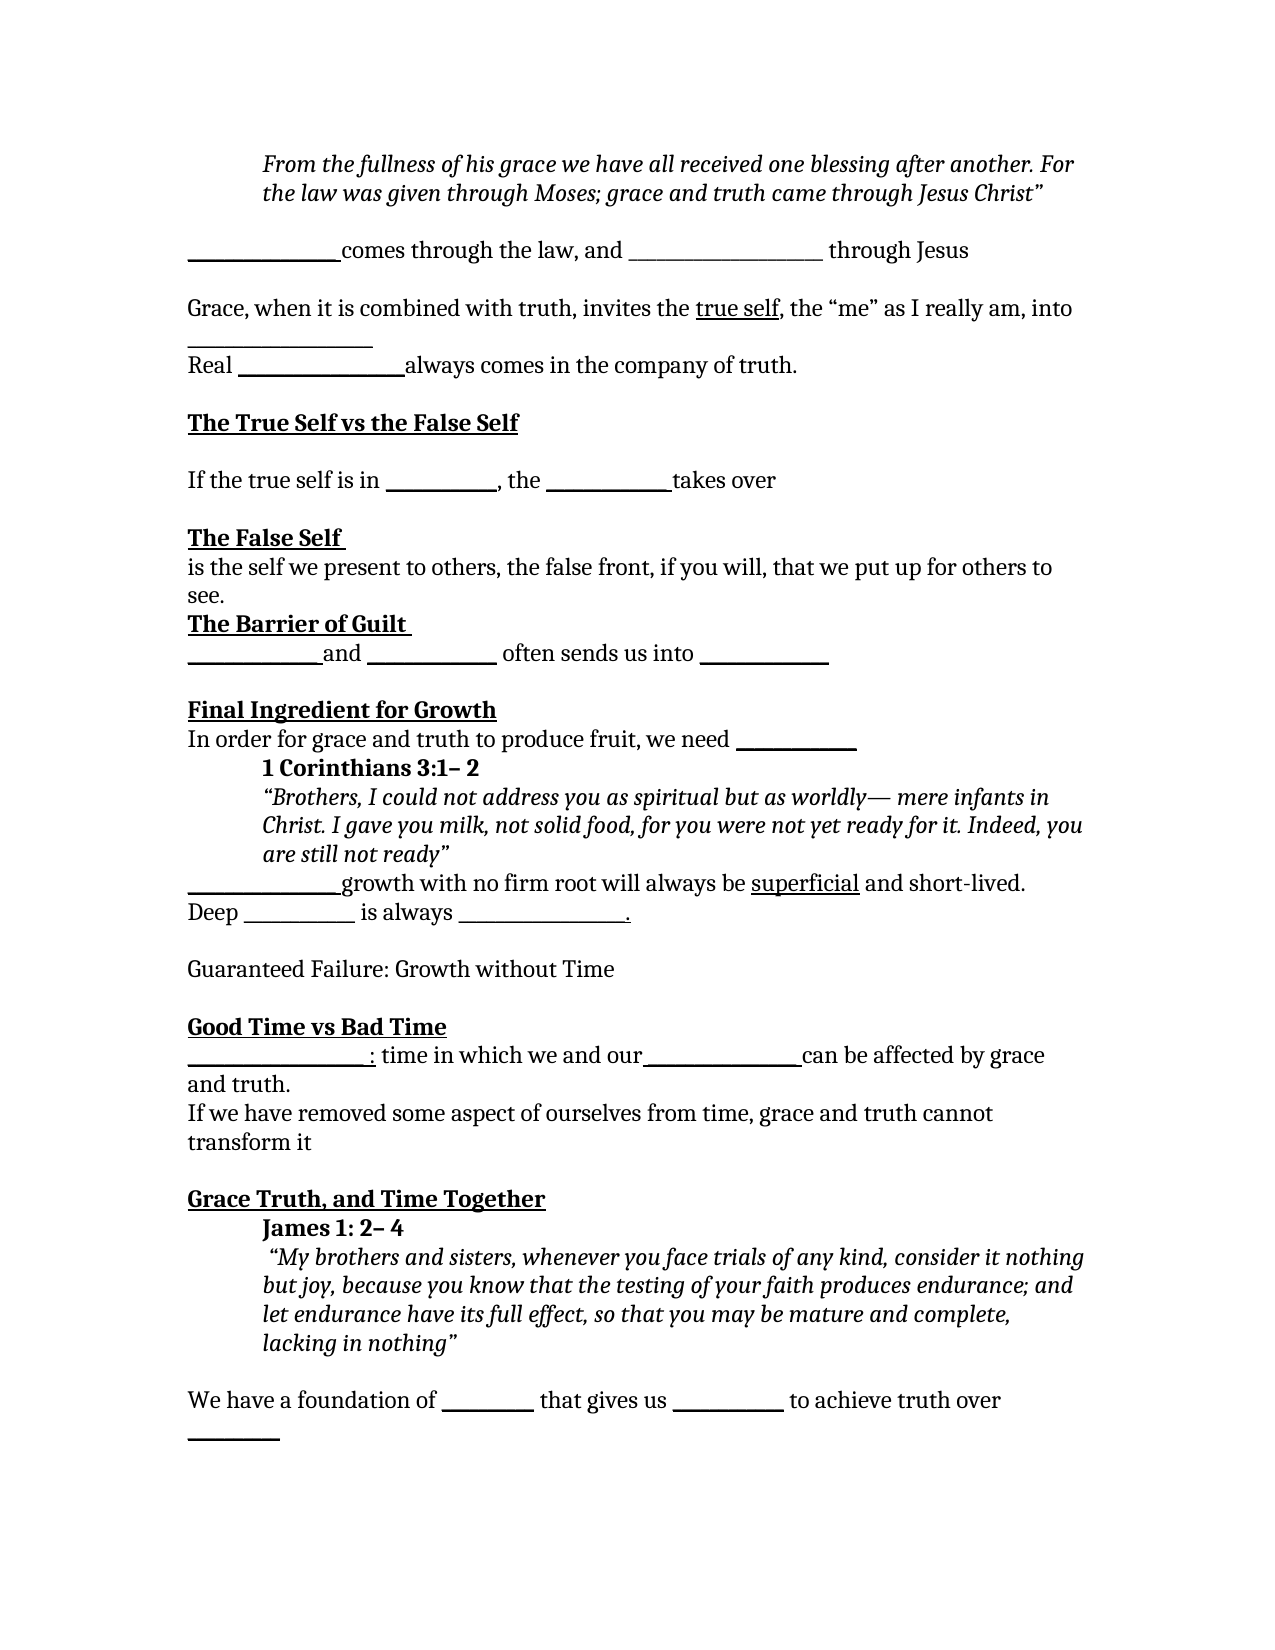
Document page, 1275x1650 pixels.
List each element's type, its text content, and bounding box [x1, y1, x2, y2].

text If the true self is in ____________, the _____________ takes over [187, 466, 1087, 495]
text ___________________ : time in which we and our ________________ can be affected by grace and truth. [187, 1041, 1087, 1099]
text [262, 150, 1087, 207]
text James 1: 2– 4 [262, 1214, 1087, 1242]
text Good Time vs Bad Time [187, 1012, 1087, 1041]
text Grace, when it is combined with truth, invites the true self, the “me” as I really am, into ____________________ [187, 294, 1087, 351]
text Deep ____________ is always __________________. [187, 897, 1087, 926]
text “My brothers and sisters, whenever you face trials of any kind, consider it nothing but joy, because you know that the testing of your faith produces endurance; and let endurance have its full effect, so that you may be mature and complete, lacking in nothing” [262, 1242, 1087, 1357]
text The False Self [187, 524, 1087, 552]
text If we have removed some aspect of ourselves from time, grace and truth cannot transform it [187, 1099, 1087, 1156]
text 1 Corinthians 3:1– 2 [262, 754, 1087, 782]
text The True Self vs the False Self [187, 409, 1087, 437]
text ________________ growth with no firm root will always be superficial and short-lived. [187, 869, 1087, 897]
text ________________ comes through the law, and _____________________ through Jesus [187, 236, 1087, 265]
text “Brothers, I could not address you as spiritual but as worldly— mere infants in Christ. I gave you milk, not solid food, for you were not yet ready for it. Indeed, you are still not ready” [262, 782, 1087, 869]
text We have a foundation of __________ that gives us ____________ to achieve truth over __________ [187, 1386, 1087, 1444]
text Grace Truth, and Time Together [187, 1185, 1087, 1214]
text Real __________________always comes in the company of truth. [187, 351, 1087, 380]
text Final Ingredient for Growth [187, 696, 1087, 725]
text In order for grace and truth to produce fruit, we need _____________ [187, 725, 1087, 754]
text ______________ and ______________ often sends us into ______________ [187, 639, 1087, 667]
text Guaranteed Failure: Growth without Time [187, 926, 1087, 984]
text The Barrier of Guilt [187, 610, 1087, 639]
text is the self we present to others, the false front, if you will, that we put up for others to see. [187, 552, 1087, 610]
